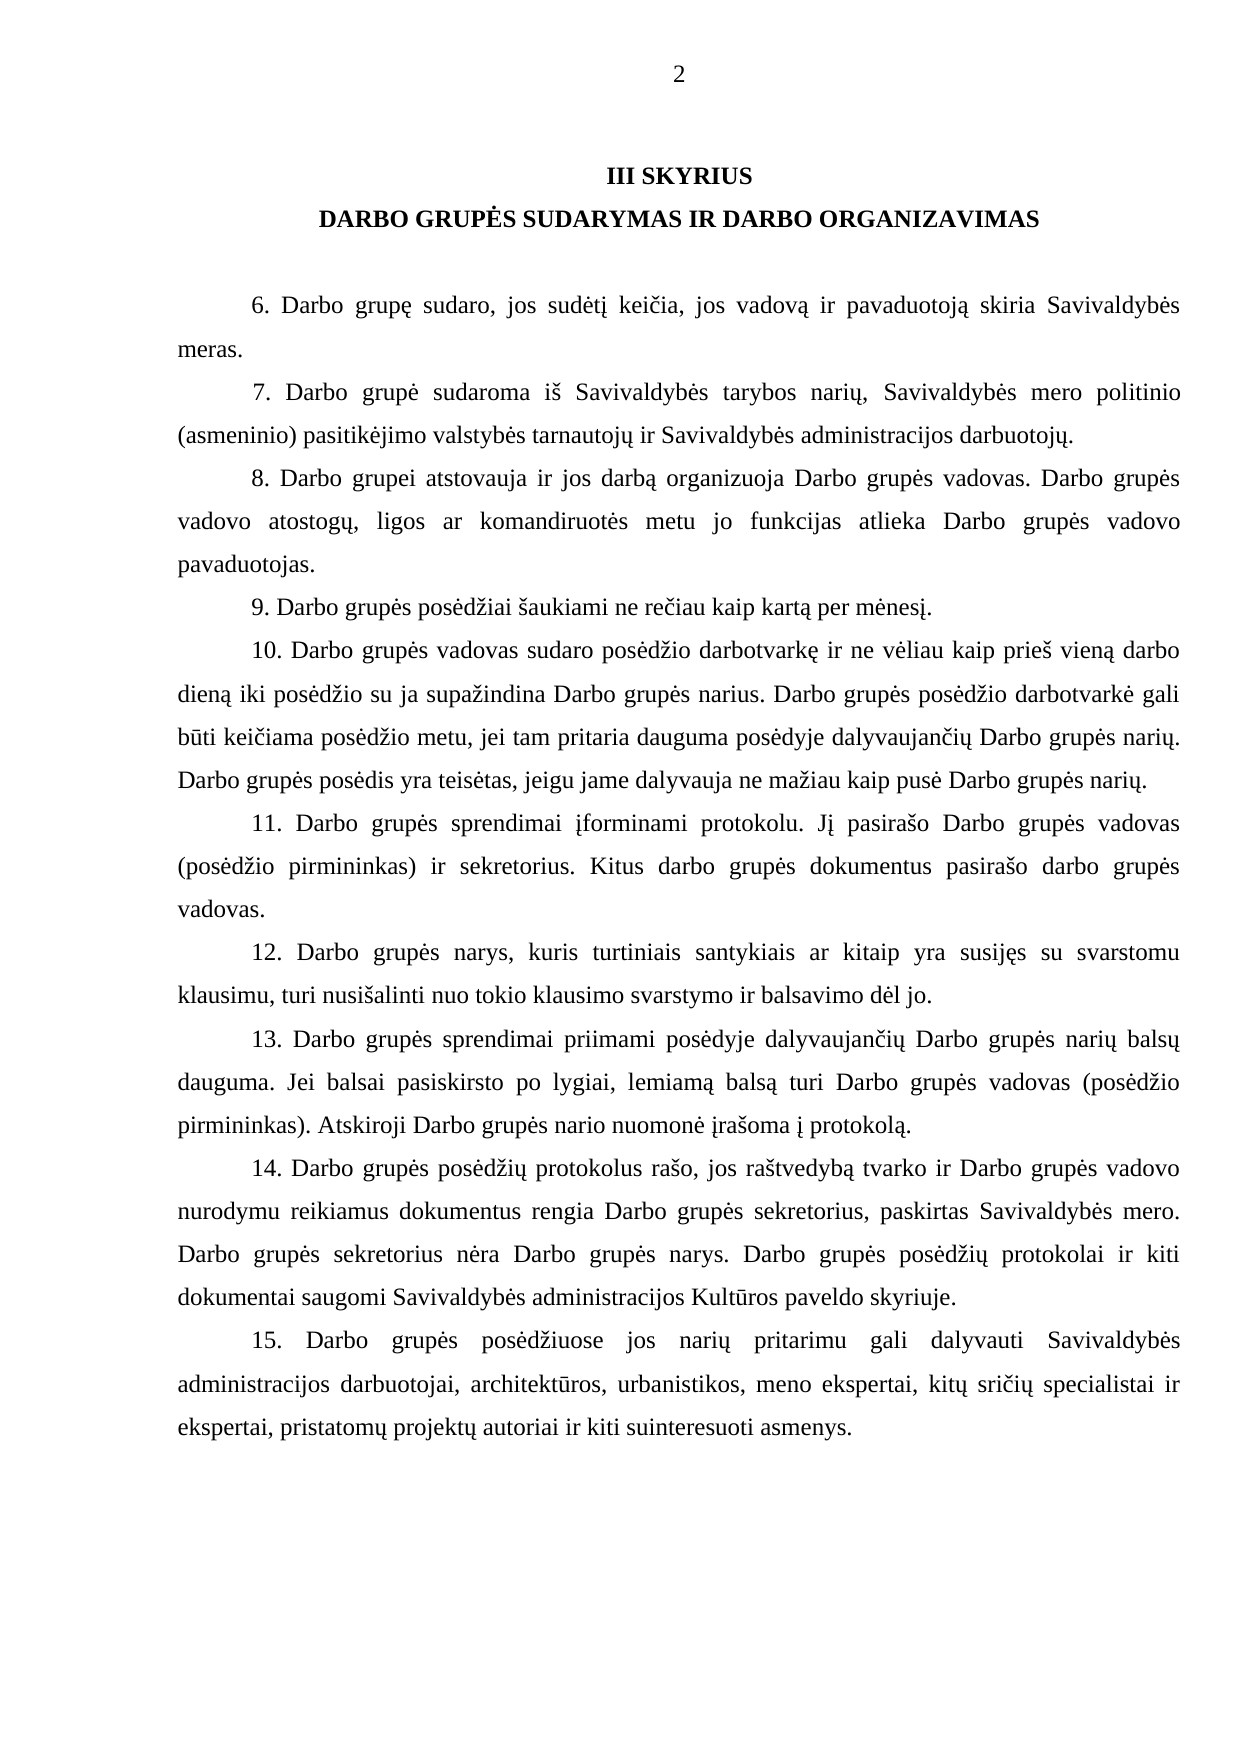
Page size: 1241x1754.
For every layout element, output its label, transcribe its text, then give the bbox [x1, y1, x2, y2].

text III SKYRIUS [177, 161, 1181, 190]
text 7. Darbo grupė sudaroma iš Savivaldybės tarybos narių, Savivaldybės mero politinio (asmeninio) pasitikėjimo valstybės tarnautojų ir Savivaldybės administracijos darbuotojų. [177, 377, 1181, 449]
text 9. Darbo grupės posėdžiai šaukiami ne rečiau kaip kartą per mėnesį. [177, 592, 1181, 621]
text 14. Darbo grupės posėdžių protokolus rašo, jos raštvedybą tvarko ir Darbo grupės vadovo nurodymu reikiamus dokumentus rengia Darbo grupės sekretorius, paskirtas Savivaldybės mero. Darbo grupės sekretorius nėra Darbo grupės narys. Darbo grupės posėdžių protokolai ir kiti dokumentai saugomi Savivaldybės administracijos Kultūros paveldo skyriuje. [177, 1153, 1181, 1311]
text 15. Darbo grupės posėdžiuose jos narių pritarimu gali dalyvauti Savivaldybės administracijos darbuotojai, architektūros, urbanistikos, meno ekspertai, kitų sričių specialistai ir ekspertai, pristatomų projektų autoriai ir kiti suinteresuoti asmenys. [177, 1326, 1181, 1441]
text 12. Darbo grupės narys, kuris turtiniais santykiais ar kitaip yra susijęs su svarstomu klausimu, turi nusišalinti nuo tokio klausimo svarstymo ir balsavimo dėl jo. [177, 937, 1181, 1009]
text 13. Darbo grupės sprendimai priimami posėdyje dalyvaujančių Darbo grupės narių balsų dauguma. Jei balsai pasiskirsto po lygiai, lemiamą balsą turi Darbo grupės vadovas (posėdžio pirmininkas). Atskiroji Darbo grupės nario nuomonė įrašoma į protokolą. [177, 1024, 1181, 1139]
text 8. Darbo grupei atstovauja ir jos darbą organizuoja Darbo grupės vadovas. Darbo grupės vadovo atostogų, ligos ar komandiruotės metu jo funkcijas atlieka Darbo grupės vadovo pavaduotojas. [177, 463, 1181, 578]
text 10. Darbo grupės vadovas sudaro posėdžio darbotvarkę ir ne vėliau kaip prieš vieną darbo dieną iki posėdžio su ja supažindina Darbo grupės narius. Darbo grupės posėdžio darbotvarkė gali būti keičiama posėdžio metu, jei tam pritaria dauguma posėdyje dalyvaujančių Darbo grupės narių. Darbo grupės posėdis yra teisėtas, jeigu jame dalyvauja ne mažiau kaip pusė Darbo grupės narių. [177, 636, 1181, 794]
text DARBO GRUPĖS SUDARYMAS IR DARBO ORGANIZAVIMAS [177, 204, 1181, 233]
text 11. Darbo grupės sprendimai įforminami protokolu. Jį pasirašo Darbo grupės vadovas (posėdžio pirmininkas) ir sekretorius. Kitus darbo grupės dokumentus pasirašo darbo grupės vadovas. [177, 808, 1181, 923]
text 6. Darbo grupę sudaro, jos sudėtį keičia, jos vadovą ir pavaduotoją skiria Savivaldybės meras. [177, 291, 1181, 362]
